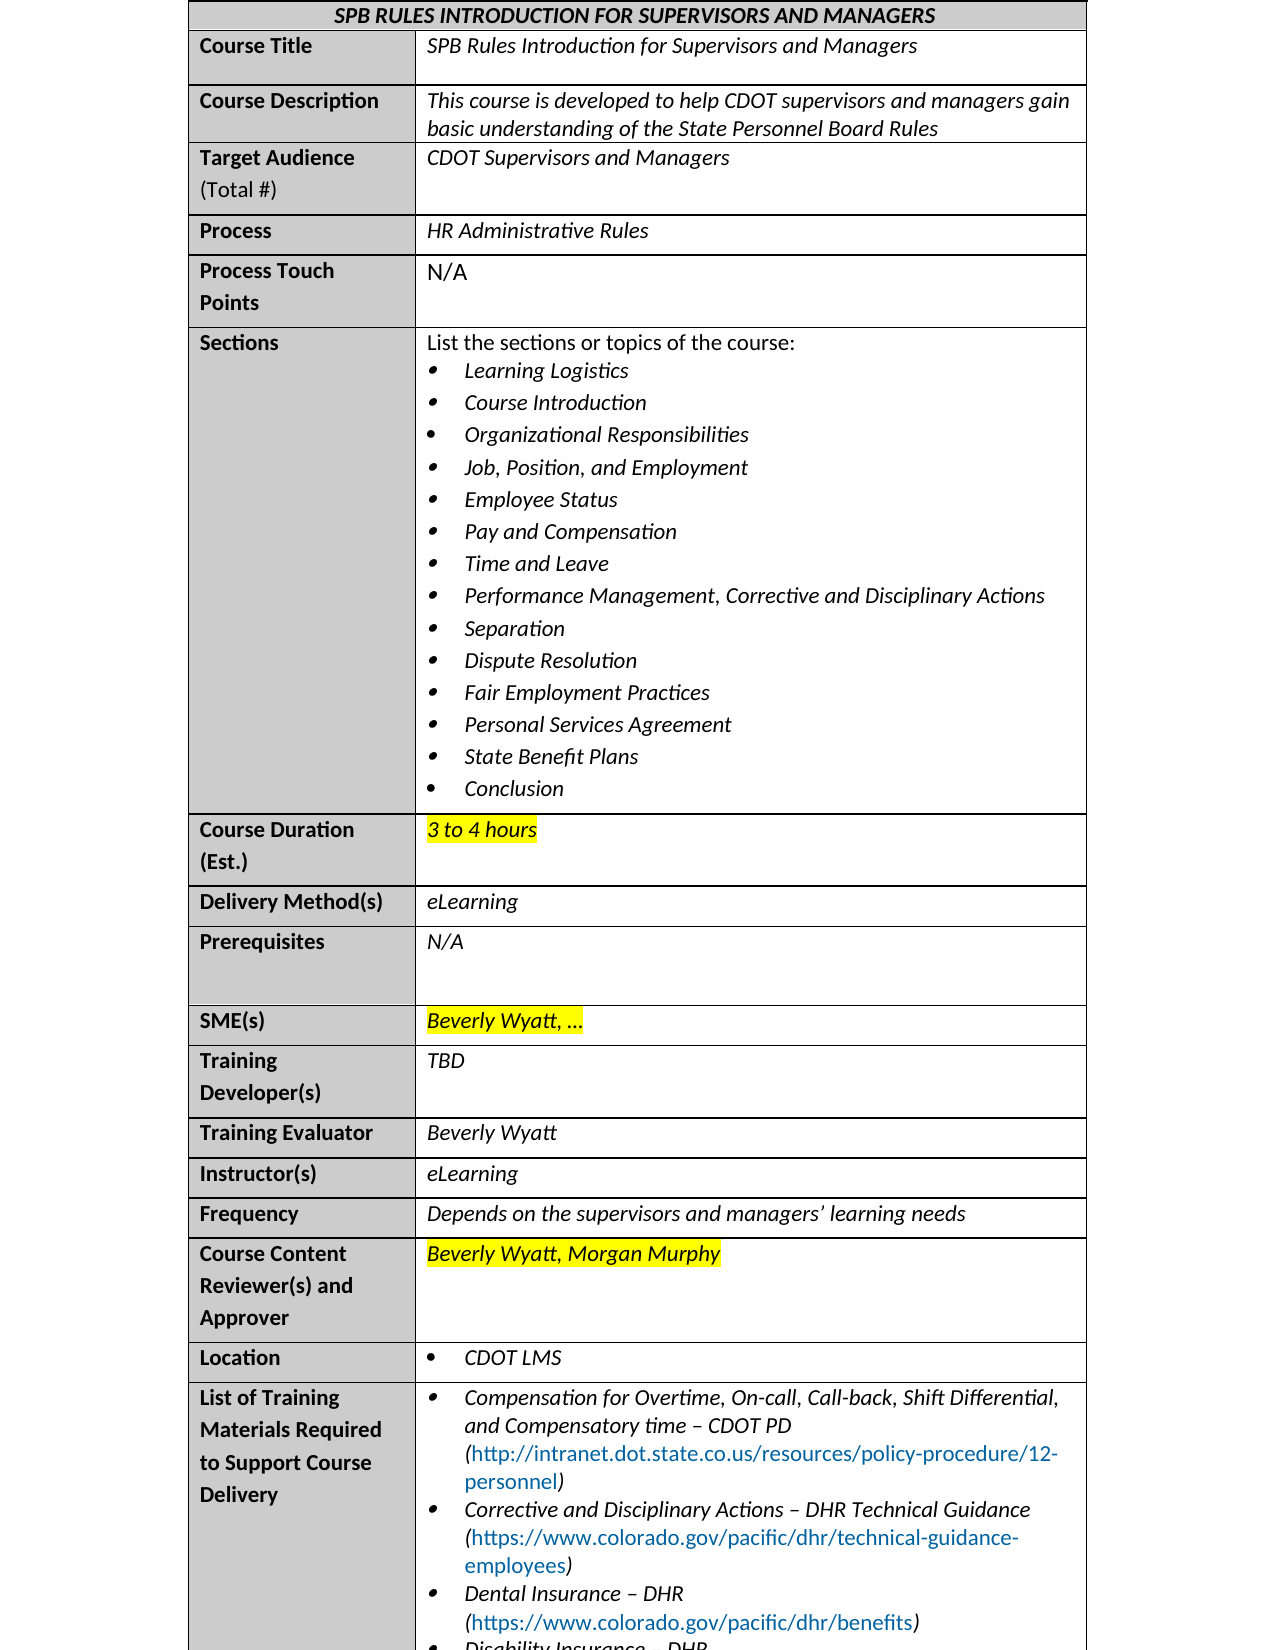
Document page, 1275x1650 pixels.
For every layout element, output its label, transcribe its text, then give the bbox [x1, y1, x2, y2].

table_cell List the sections or topics of the course: Learning Logistics Course Introduction Organizational Responsibilities Job, Position, and Employment Employee Status Pay and Compensation Time and Leave Performance Management, Corrective and Disciplinary Actions Separation Dispute Resolution Fair Employment Practices Personal Services Agreement State Benefit Plans Conclusion [416, 328, 1086, 813]
table_cell CDOT Supervisors and Managers [416, 143, 1086, 214]
table_cell Beverly Wyatt, … [416, 1006, 1086, 1045]
table_cell 3 to 4 hours [416, 815, 1086, 885]
table_cell CDOT LMS [416, 1343, 1086, 1382]
table_cell This course is developed to help CDOT supervisors and managers gain basic understanding of the State Personnel Board Rules [416, 86, 1086, 142]
table_cell Course Content Reviewer(s) and Approver [189, 1239, 415, 1342]
table_cell List of Training Materials Required to Support Course Delivery [189, 1383, 415, 1650]
table_cell TBD [416, 1046, 1086, 1117]
table_cell Process Touch Points [189, 256, 415, 327]
table_cell Course Duration (Est.) [189, 815, 415, 885]
table_cell Training Developer(s) [189, 1046, 415, 1117]
table_cell Frequency [189, 1199, 415, 1237]
table_cell Location [189, 1343, 415, 1382]
table_cell Prerequisites [189, 927, 415, 1004]
table_cell Sections [189, 328, 415, 813]
table_cell Target Audience (Total #) [189, 143, 415, 214]
table_cell Course Title [189, 31, 415, 84]
table_cell Depends on the supervisors and managers’ learning needs [416, 1199, 1086, 1237]
table_cell eLearning [416, 1159, 1086, 1197]
table_cell [416, 256, 1086, 327]
table_cell Beverly Wyatt, Morgan Murphy [416, 1239, 1086, 1342]
table_cell Beverly Wyatt [416, 1119, 1086, 1157]
table_cell eLearning [416, 887, 1086, 926]
table_cell Delivery Method(s) [189, 887, 415, 926]
table_cell Instructor(s) [189, 1159, 415, 1197]
table_header SPB Rules introduction for supervisors and managers [189, 2, 1086, 29]
table_cell SPB Rules Introduction for Supervisors and Managers [416, 31, 1086, 84]
table_cell Course Description [189, 86, 415, 142]
table_cell Process [189, 216, 415, 254]
table_cell N/A [416, 927, 1086, 1004]
table_cell Training Evaluator [189, 1119, 415, 1157]
table_cell SME(s) [189, 1006, 415, 1045]
table_cell HR Administrative Rules [416, 216, 1086, 254]
